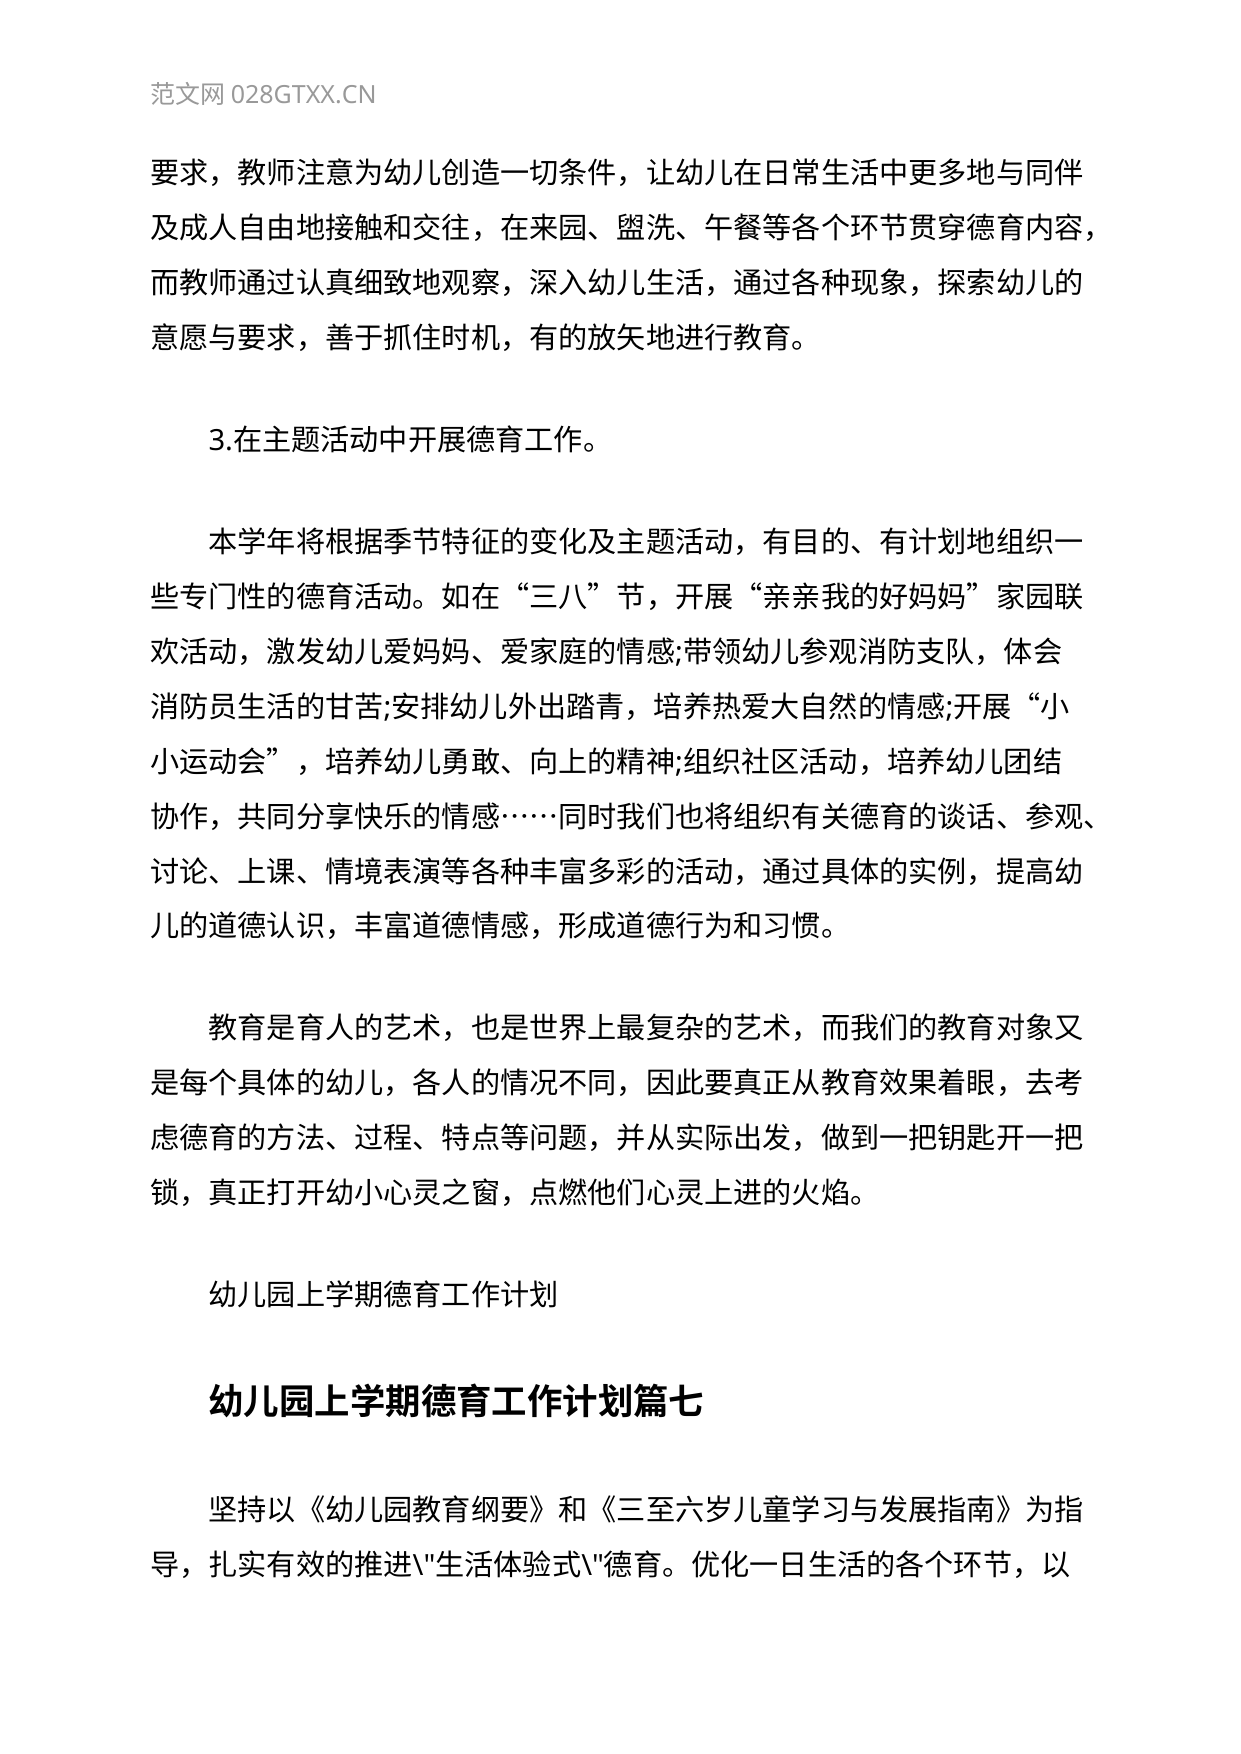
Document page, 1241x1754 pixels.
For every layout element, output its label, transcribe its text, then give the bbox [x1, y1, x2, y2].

text 教育是育人的艺术，也是世界上最复杂的艺术，而我们的教育对象又是每个具体的幼儿，各人的情况不同，因此要真正从教育效果着眼，去考虑德育的方法、过程、特点等问题，并从实际出发，做到一把钥匙开一把锁，真正打开幼小心灵之窗，点燃他们心灵上进的火焰。 [150, 1005, 1090, 1212]
text 3.在主题活动中开展德育工作。 [150, 416, 1090, 459]
text 本学年将根据季节特征的变化及主题活动，有目的、有计划地组织一些专门性的德育活动。如在“三八”节，开展“亲亲我的好妈妈”家园联欢活动，激发幼儿爱妈妈、爱家庭的情感;带领幼儿参观消防支队，体会消防员生活的甘苦;安排幼儿外出踏青，培养热爱大自然的情感;开展“小小运动会”，培养幼儿勇敢、向上的精神;组织社区活动，培养幼儿团结协作，共同分享快乐的情感……同时我们也将组织有关德育的谈话、参观、讨论、上课、情境表演等各种丰富多彩的活动，通过具体的实例，提高幼儿的道德认识，丰富道德情感，形成道德行为和习惯。 [150, 518, 1090, 945]
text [150, 1486, 1090, 1584]
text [150, 150, 1090, 357]
text 幼儿园上学期德育工作计划篇七 [150, 1373, 1090, 1424]
text 幼儿园上学期德育工作计划 [150, 1271, 1090, 1313]
